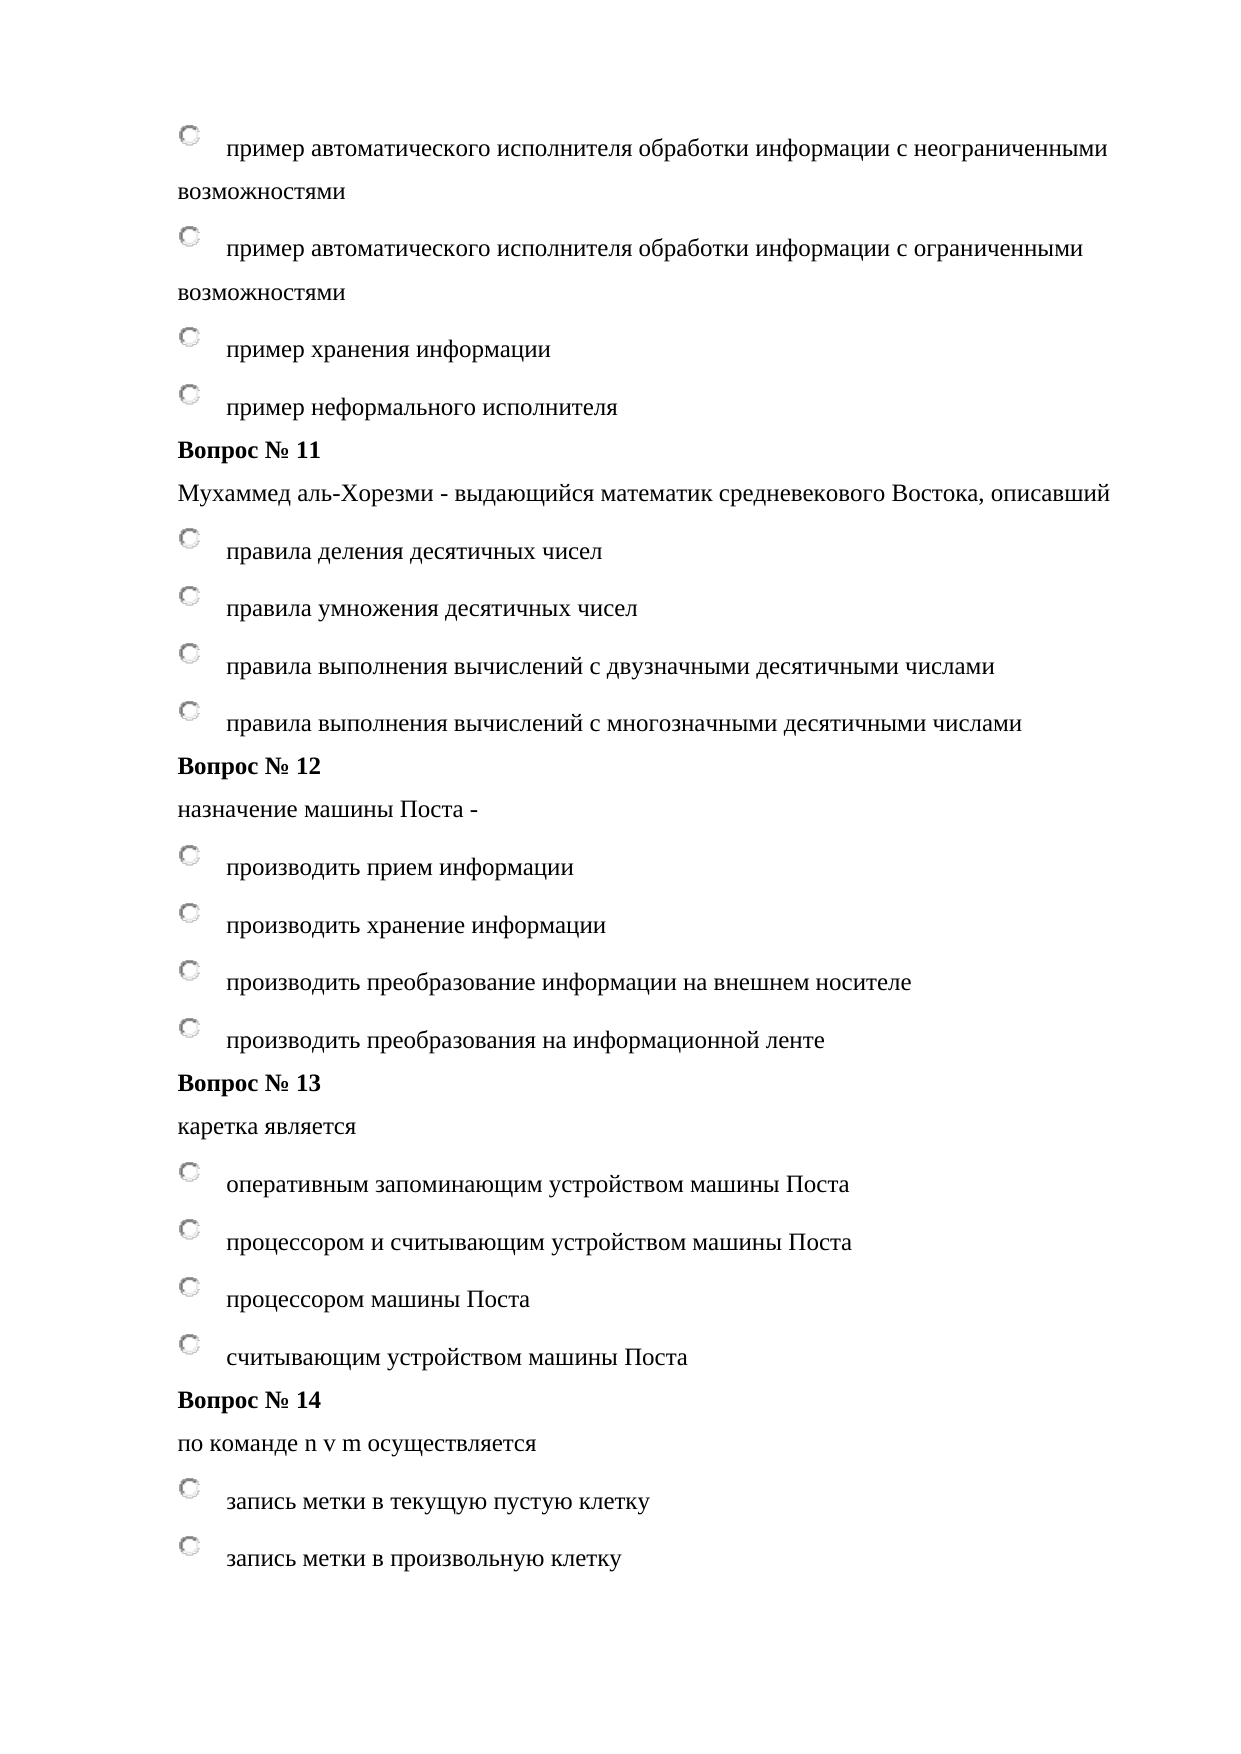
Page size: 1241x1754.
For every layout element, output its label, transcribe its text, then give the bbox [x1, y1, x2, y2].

text Вопрос № 12 [177, 751, 1152, 780]
text Вопрос № 14 [177, 1385, 1152, 1413]
text по команде n v m осуществляется [177, 1428, 1152, 1457]
text оперативным запоминающим устройством машины Поста процессором и считывающим устройством машины Поста процессором машины Поста считывающим устройством машины Поста [177, 1154, 1152, 1370]
text Вопрос № 13 [177, 1068, 1152, 1097]
text Вопрос № 11 [177, 435, 1152, 463]
text правила деления десятичных чисел правила умножения десятичных чисел правила выполнения вычислений с двузначными десятичными числами правила выполнения вычислений с многозначными десятичными числами [177, 521, 1152, 737]
text Мухаммед аль-Хорезми - выдающийся математик средневекового Востока, описавший [177, 478, 1152, 507]
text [177, 1471, 1152, 1572]
text производить прием информации производить хранение информации производить преобразование информации на внешнем носителе производить преобразования на информационной ленте [177, 838, 1152, 1054]
text пример автоматического исполнителя обработки информации с неограниченными возможностями пример автоматического исполнителя обработки информации с ограниченными возможностями пример хранения информации пример неформального исполнителя [177, 118, 1152, 420]
text каретка является [177, 1111, 1152, 1140]
text назначение машины Поста - [177, 794, 1152, 823]
